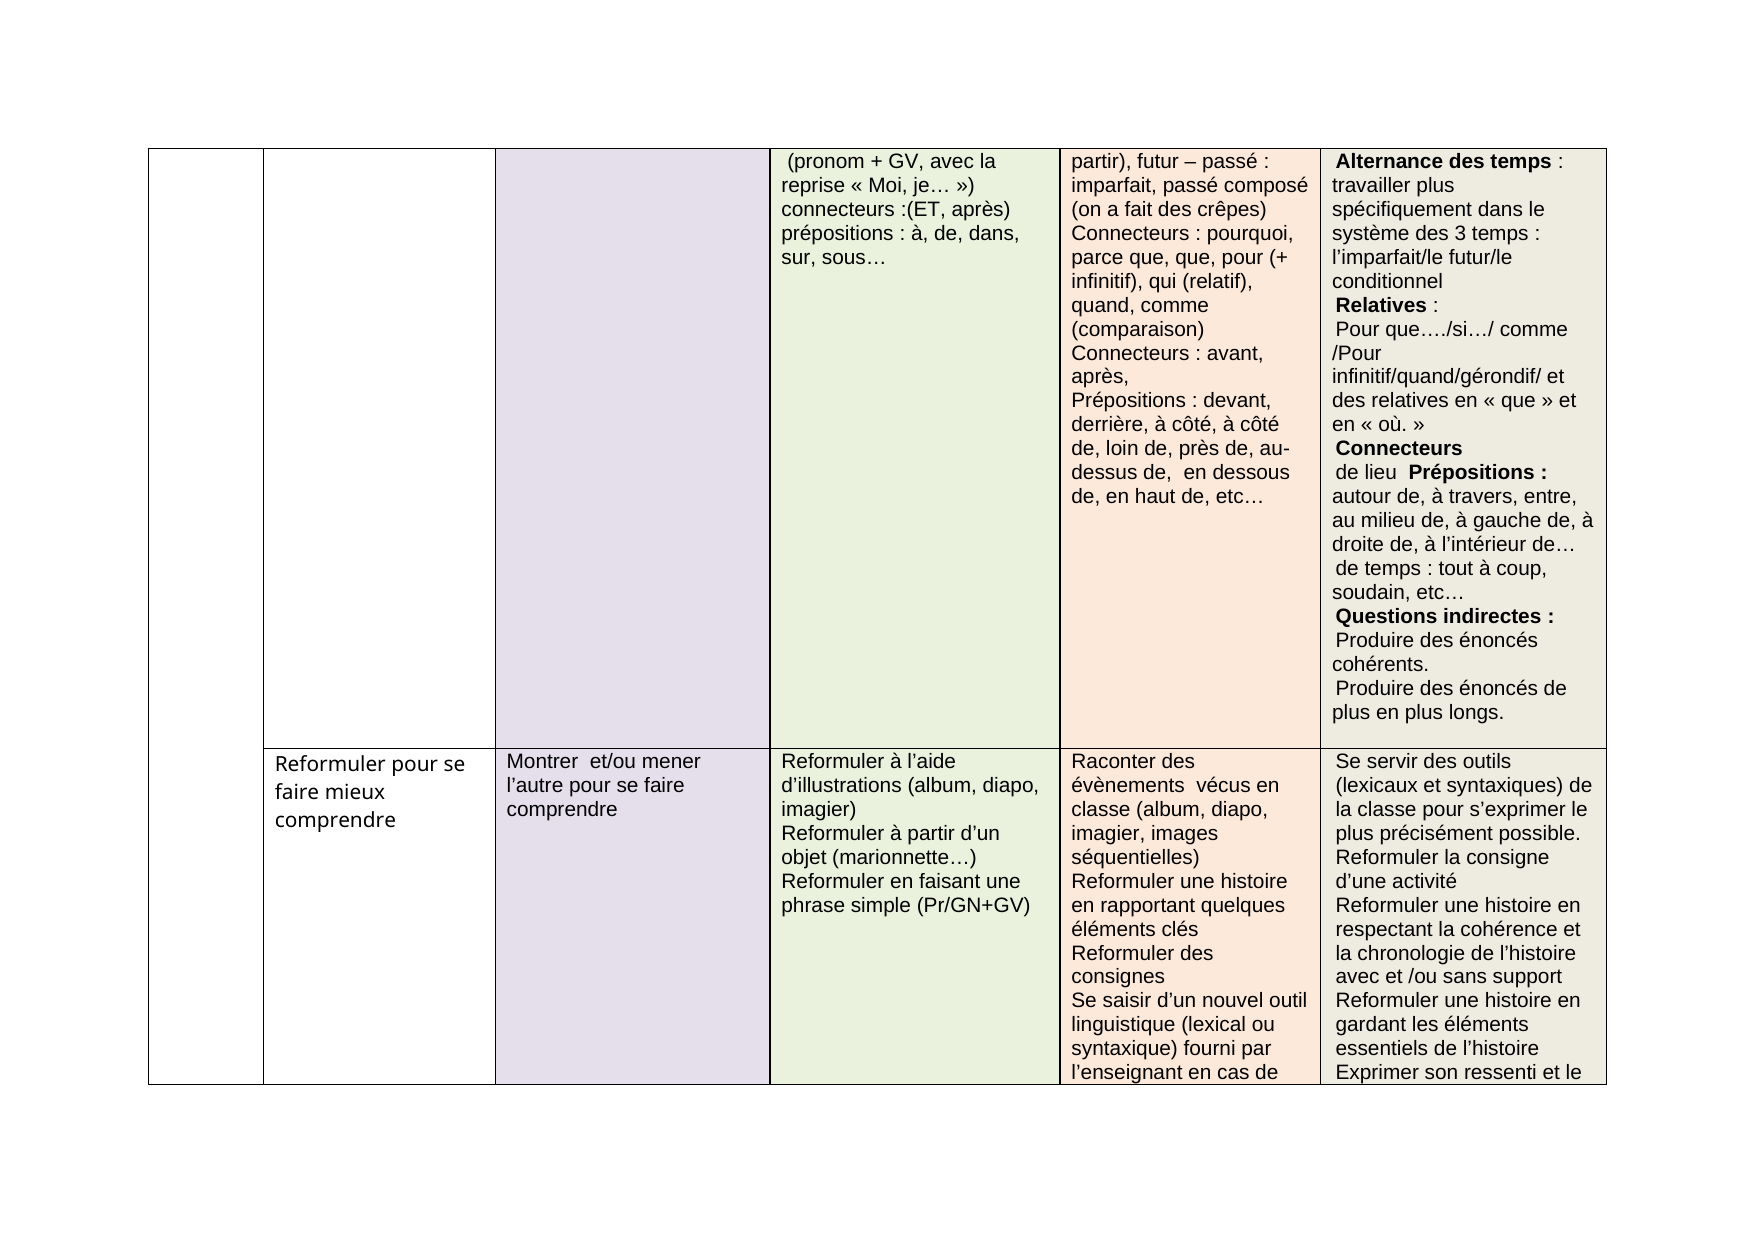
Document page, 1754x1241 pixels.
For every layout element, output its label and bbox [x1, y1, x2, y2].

table_cell [264, 749, 495, 1084]
table_cell [496, 149, 769, 748]
table_cell [1061, 149, 1320, 748]
table_cell [771, 149, 1059, 748]
table_cell [264, 149, 495, 748]
table_cell [1061, 749, 1320, 1084]
table_cell [496, 749, 769, 1084]
table_cell [1321, 749, 1606, 1084]
table_cell [771, 749, 1059, 1084]
table_cell [1321, 149, 1606, 748]
